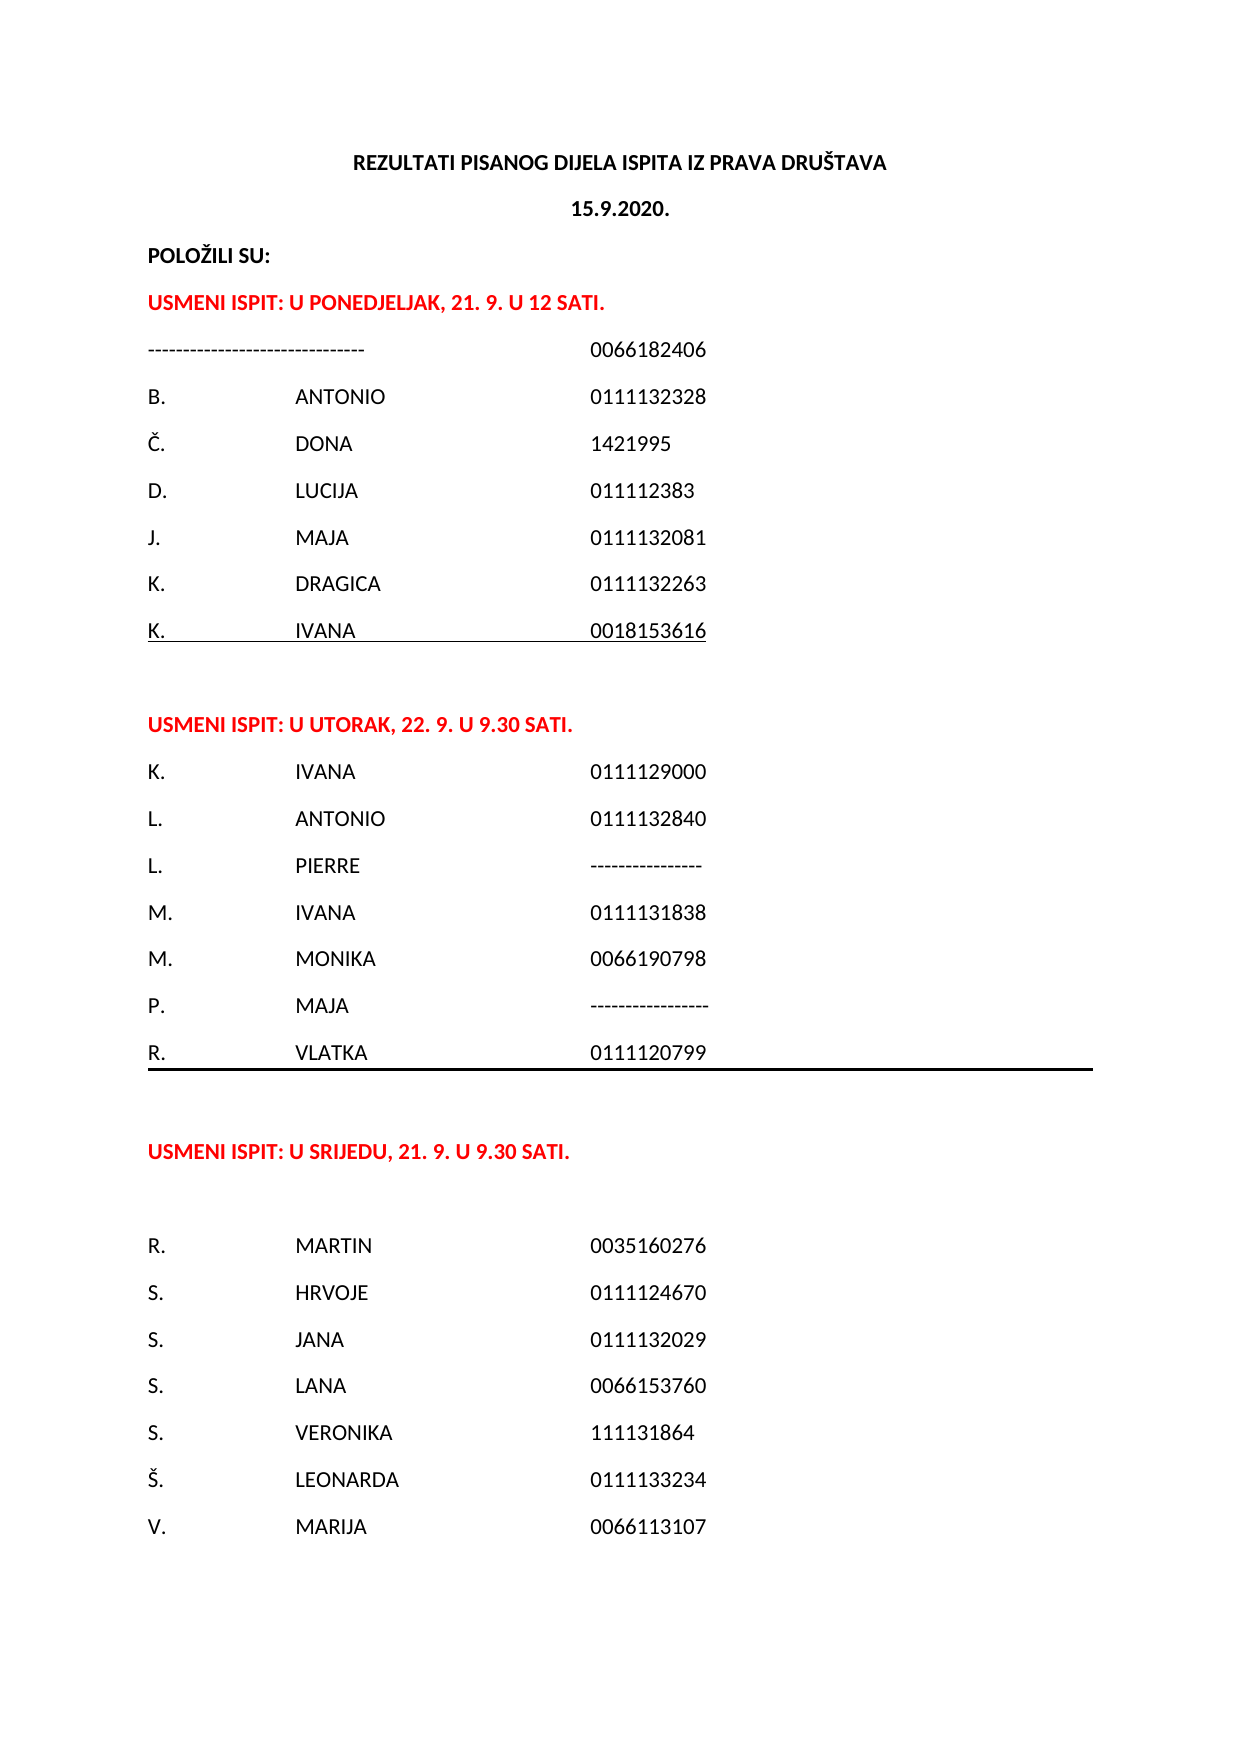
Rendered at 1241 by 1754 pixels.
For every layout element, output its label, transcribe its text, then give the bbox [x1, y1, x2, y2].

text S. LANA 0066153760 [148, 1372, 1093, 1399]
text P. MAJA ----------------- [148, 991, 1093, 1019]
text 15.9.2020. [148, 194, 1093, 222]
text ------------------------------- 0066182406 [148, 335, 1093, 363]
text J. MAJA 0111132081 [148, 523, 1093, 551]
text D. LUCIJA 011112383 [148, 476, 1093, 504]
text USMENI ISPIT: U UTORAK, 22. 9. U 9.30 SATI. [148, 710, 1093, 738]
text M. MONIKA 0066190798 [148, 944, 1093, 972]
text L. ANTONIO 0111132840 [148, 804, 1093, 832]
text USMENI ISPIT: U PONEDJELJAK, 21. 9. U 12 SATI. [148, 288, 1093, 316]
text V. MARIJA 0066113107 [148, 1512, 1093, 1540]
text K. IVANA 0018153616 [148, 616, 1093, 644]
text R. VLATKA 0111120799 [148, 1038, 1093, 1068]
text S. HRVOJE 0111124670 [148, 1278, 1093, 1306]
text Š. LEONARDA 0111133234 [148, 1465, 1093, 1493]
text K. IVANA 0111129000 [148, 757, 1093, 785]
text S. JANA 0111132029 [148, 1325, 1093, 1353]
text R. MARTIN 0035160276 [148, 1231, 1093, 1259]
text K. DRAGICA 0111132263 [148, 569, 1093, 597]
text M. IVANA 0111131838 [148, 898, 1093, 926]
text Č. DONA 1421995 [148, 429, 1093, 457]
text S. VERONIKA 111131864 [148, 1418, 1093, 1446]
text L. PIERRE ---------------- [148, 851, 1093, 879]
text POLOŽILI SU: [148, 241, 1093, 269]
text USMENI ISPIT: U SRIJEDU, 21. 9. U 9.30 SATI. [148, 1137, 1093, 1165]
text B. ANTONIO 0111132328 [148, 382, 1093, 410]
text REZULTATI PISANOG DIJELA ISPITA IZ PRAVA DRUŠTAVA [148, 148, 1093, 176]
